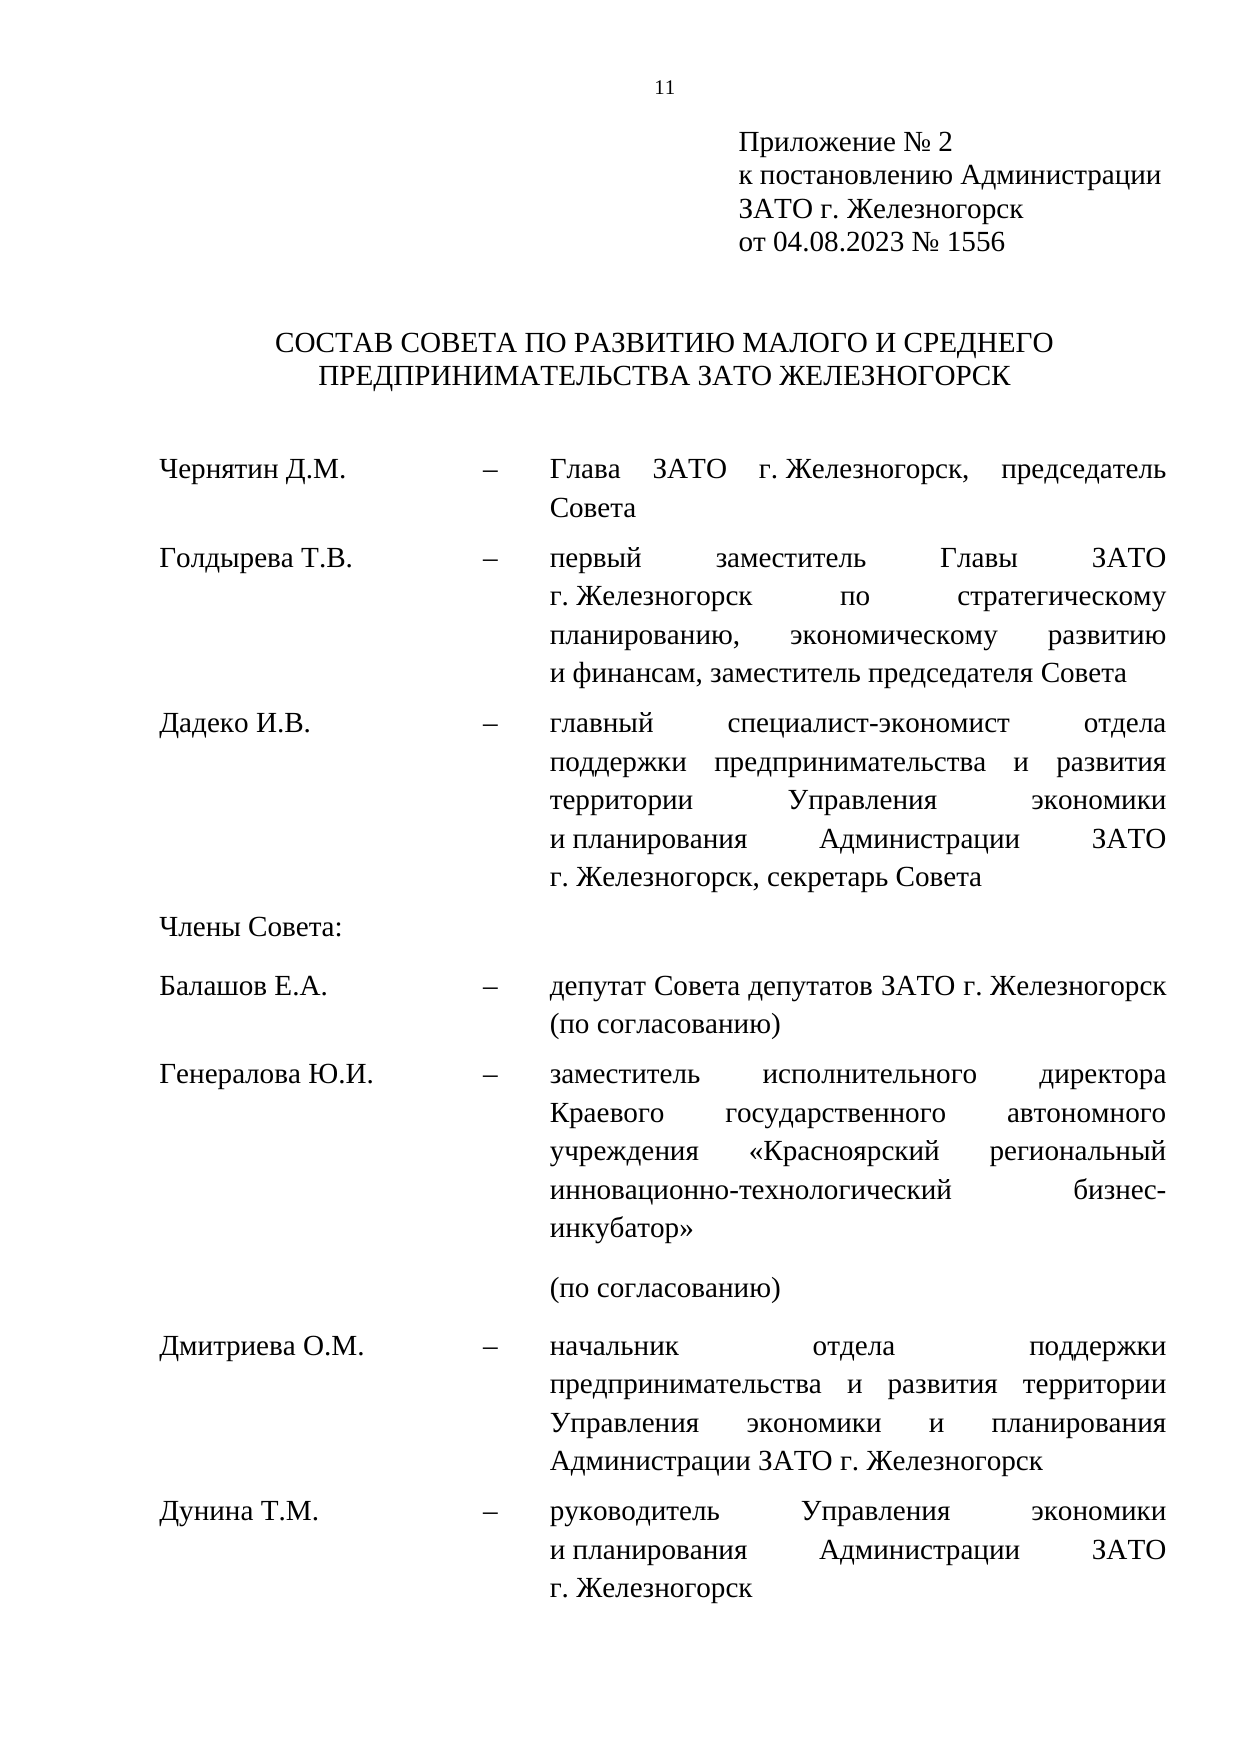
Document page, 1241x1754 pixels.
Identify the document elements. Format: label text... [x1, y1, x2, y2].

text от 04.08.2023 № 1556 [738, 224, 1181, 258]
table_cell Дмитриева О.М. [148, 1328, 472, 1493]
text Приложение № 2 [738, 124, 1181, 157]
table_cell – [472, 1056, 538, 1328]
table_header – [472, 451, 538, 540]
table_cell заместитель исполнительного директора Краевого государственного автономного учреждения «Красноярский региональный инновационно-технологический бизнес-инкубатор» (по согласованию) [538, 1056, 1181, 1328]
text к постановлению Администрации [738, 157, 1181, 191]
table_cell – [472, 968, 538, 1056]
table_cell – [472, 540, 538, 705]
table_cell главный специалист-экономист отдела поддержки предпринимательства и развития территории Управления экономики и планирования Администрации ЗАТО г. Железногорск, секретарь Совета [538, 705, 1181, 909]
table_cell Балашов Е.А. [148, 968, 472, 1056]
table_header Глава ЗАТО г. Железногорск, председатель Совета [538, 451, 1181, 540]
table_cell Дунина Т.М. [148, 1494, 472, 1620]
table_cell первый заместитель Главы ЗАТО г. Железногорск по стратегическому планированию, экономическому развитию и финансам, заместитель председателя Совета [538, 540, 1181, 705]
text ЗАТО г. Железногорск [738, 191, 1181, 224]
table_cell Голдырева Т.В. [148, 540, 472, 705]
table_header Чернятин Д.М. [148, 451, 472, 540]
table_cell Генералова Ю.И. [148, 1056, 472, 1328]
table_cell депутат Совета депутатов ЗАТО г. Железногорск (по согласованию) [538, 968, 1181, 1056]
table_cell руководитель Управления экономики и планирования Администрации ЗАТО г. Железногорск [538, 1494, 1181, 1620]
table_cell начальник отдела поддержки предпринимательства и развития территории Управления экономики и планирования Администрации ЗАТО г. Железногорск [538, 1328, 1181, 1493]
table_cell – [472, 1328, 538, 1493]
table_cell – [472, 1494, 538, 1620]
table_cell Члены Совета: [148, 910, 1181, 968]
table_cell – [472, 705, 538, 909]
text СОСТАВ СОВЕТА ПО РАЗВИТИЮ МАЛОГО И СРЕДНЕГО ПРЕДПРИНИМАТЕЛЬСТВА ЗАТО ЖЕЛЕЗНОГОРСК [148, 325, 1181, 392]
table_cell Дадеко И.В. [148, 705, 472, 909]
